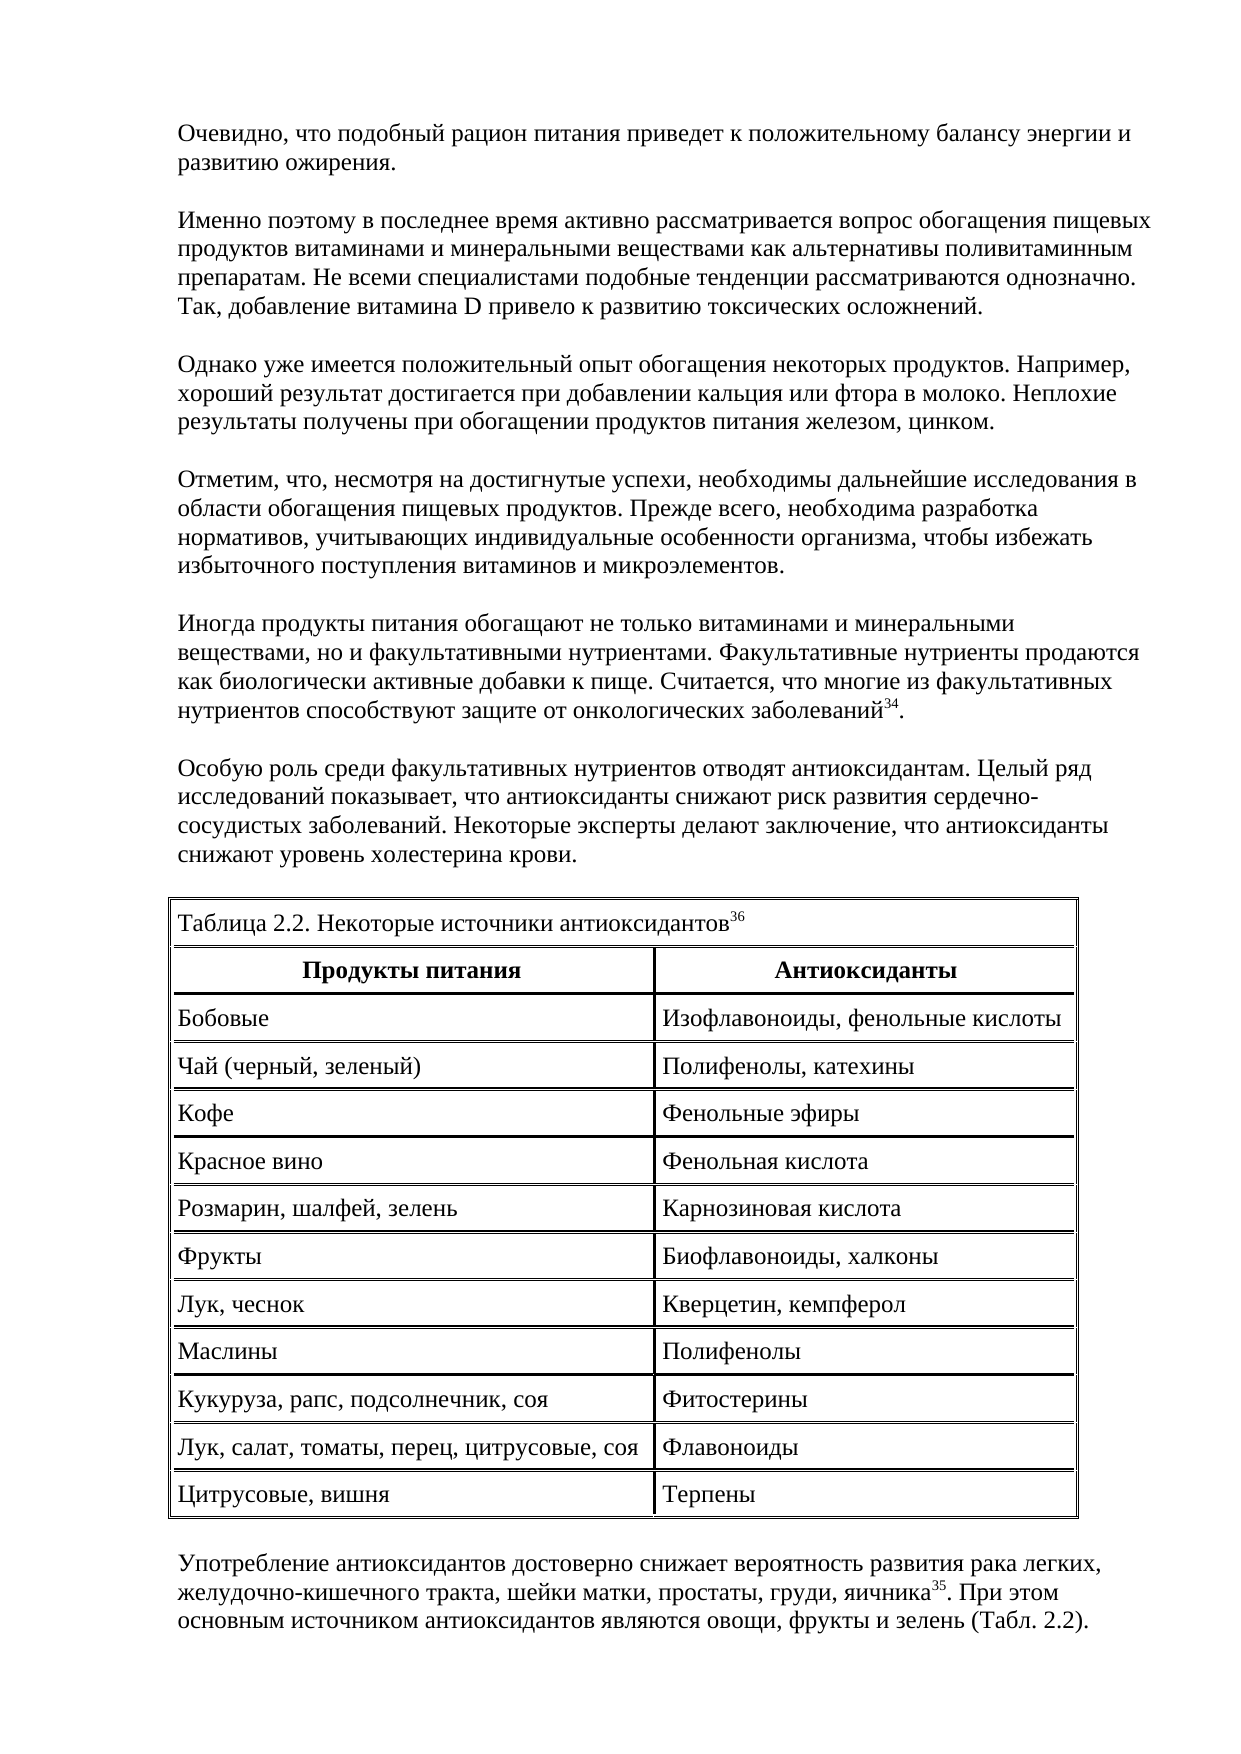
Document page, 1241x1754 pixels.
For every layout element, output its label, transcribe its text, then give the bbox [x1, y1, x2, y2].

table_header Таблица 2.2. Некоторые источники антиоксидантов36 [171, 900, 1076, 944]
table_cell Изофлавоноиды, фенольные кислоты [656, 992, 1076, 1040]
table_cell Цитрусовые, вишня [171, 1468, 654, 1516]
text Однако уже имеется положительный опыт обогащения некоторых продуктов. Например, хороший результат достигается при добавлении кальция или фтора в молоко. Неплохие результаты получены при обогащении продуктов питания железом, цинком. [177, 349, 1152, 435]
table_cell Фенольная кислота [656, 1135, 1076, 1182]
text Особую роль среди факультативных нутриентов отводят антиоксидантам. Целый ряд исследований показывает, что антиоксиданты снижают риск развития сердечно-сосудистых заболеваний. Некоторые эксперты делают заключение, что антиоксиданты снижают уровень холестерина крови. [177, 753, 1152, 868]
table_cell Лук, чеснок [169, 1278, 654, 1325]
table_cell Фитостерины [656, 1373, 1077, 1421]
text Именно поэтому в последнее время активно рассматривается вопрос обогащения пищевых продуктов витаминами и минеральными веществами как альтернативы поливитаминным препаратам. Не всеми специалистами подобные тенденции рассматриваются однозначно. Так, добавление витамина D привело к развитию токсических осложнений. [177, 205, 1152, 320]
table_cell Карнозиновая кислота [656, 1183, 1076, 1230]
text Иногда продукты питания обогащают не только витаминами и минеральными веществами, но и факультативными нутриентами. Факультативные нутриенты продаются как биологически активные добавки к пище. Считается, что многие из факультативных нутриентов способствуют защите от онкологических заболеваний34. [177, 608, 1152, 723]
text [177, 1548, 1152, 1634]
table_cell Флавоноиды [654, 1421, 1077, 1468]
table_cell Бобовые [171, 992, 653, 1040]
table_cell Фенольные эфиры [656, 1087, 1076, 1135]
table_cell Чай (черный, зеленый) [169, 1040, 654, 1087]
table_cell Кукуруза, рапс, подсолнечник, соя [169, 1373, 653, 1421]
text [177, 118, 1152, 176]
table_cell Маслины [171, 1325, 653, 1373]
table_cell Терпены [654, 1468, 1076, 1516]
table_cell Кверцетин, кемпферол [654, 1278, 1077, 1325]
table_cell Полифенолы [656, 1325, 1076, 1373]
table_cell Красное вино [171, 1135, 653, 1182]
text Отметим, что, несмотря на достигнутые успехи, необходимы дальнейшие исследования в области обогащения пищевых продуктов. Прежде всего, необходима разработка нормативов, учитывающих индивидуальные особенности организма, чтобы избежать избыточного поступления витаминов и микроэлементов. [177, 464, 1152, 579]
table_cell Антиоксиданты [656, 945, 1076, 992]
table_cell Кофе [171, 1087, 653, 1135]
table_cell Биофлавоноиды, халконы [656, 1230, 1076, 1278]
table_cell Полифенолы, катехины [654, 1040, 1077, 1087]
table_cell Лук, салат, томаты, перец, цитрусовые, соя [169, 1421, 654, 1468]
table_cell Розмарин, шалфей, зелень [171, 1183, 653, 1230]
table_cell Фрукты [171, 1230, 653, 1278]
table_cell Продукты питания [171, 945, 653, 992]
